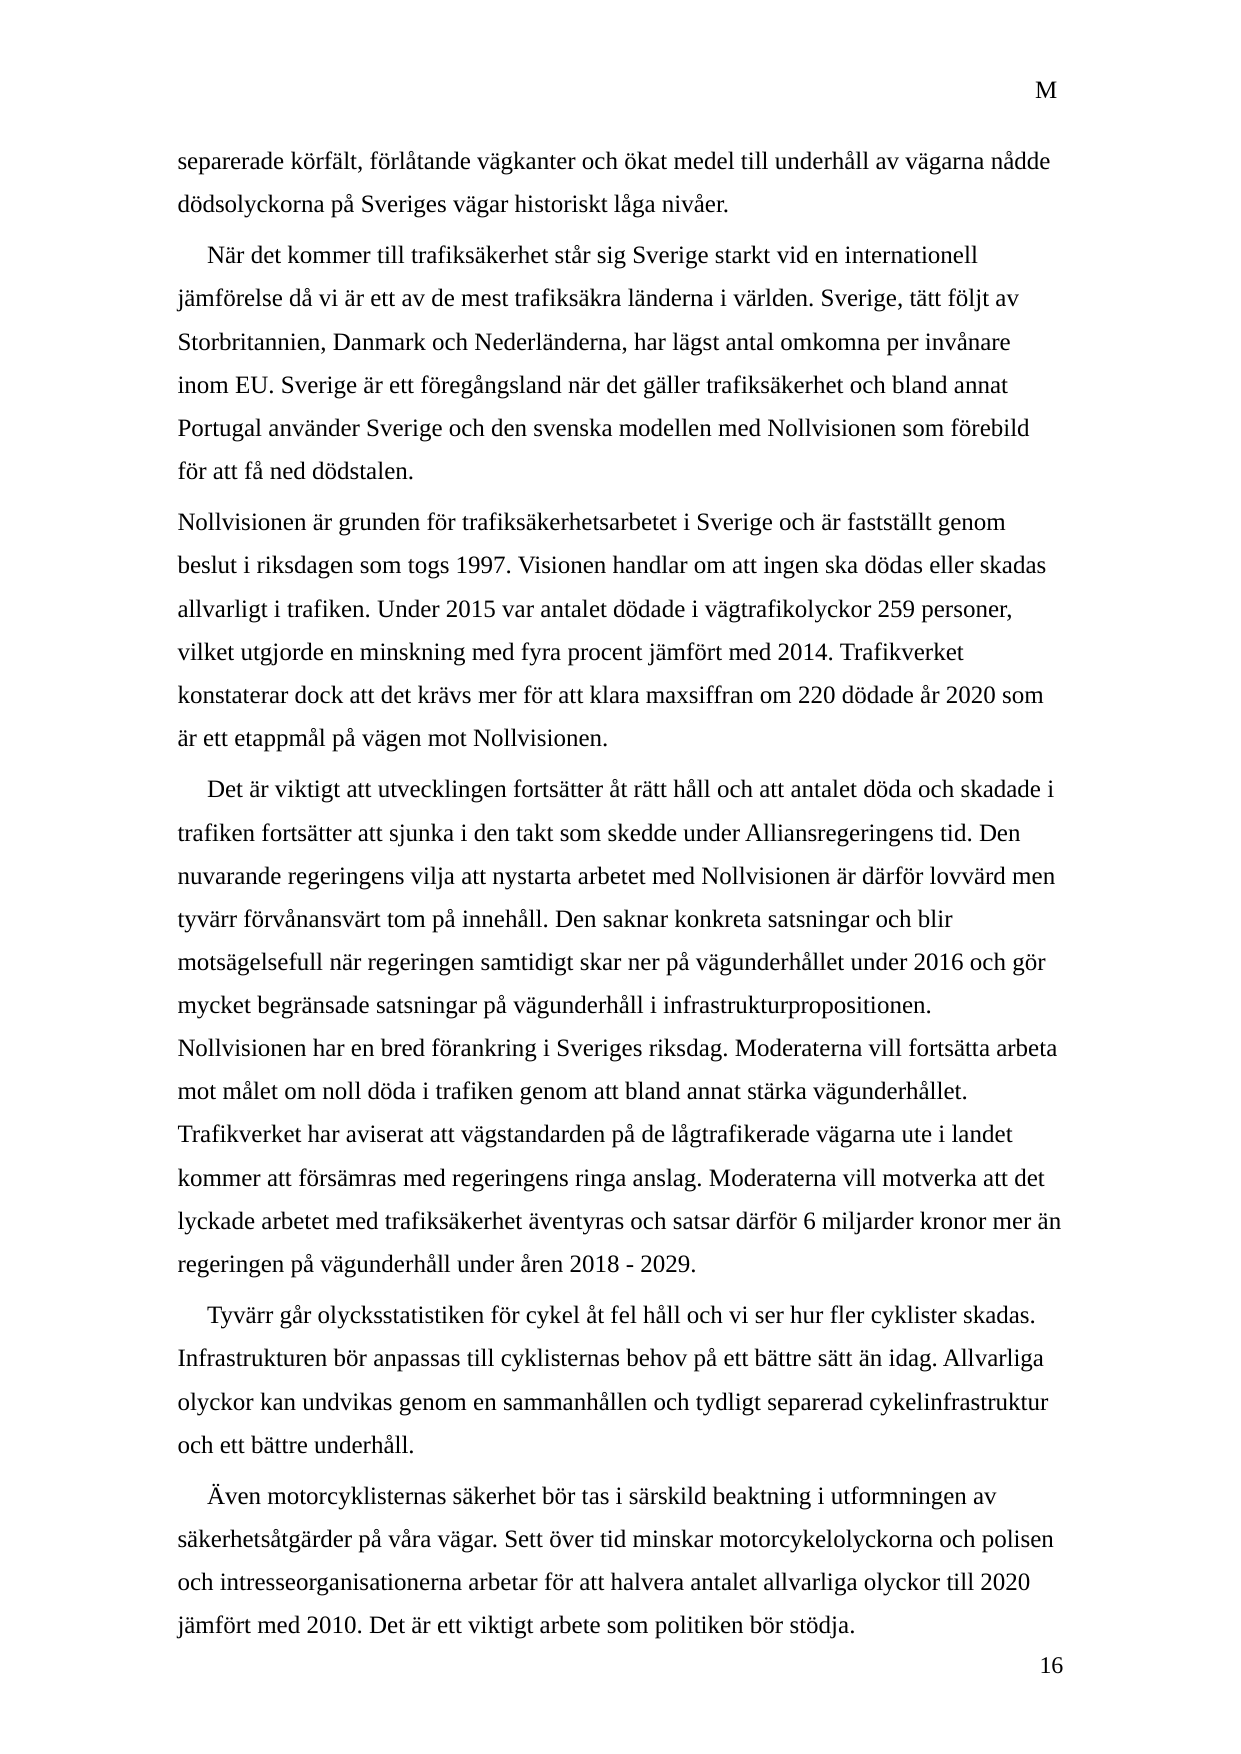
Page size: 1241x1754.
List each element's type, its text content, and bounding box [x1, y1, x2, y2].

text Det är viktigt att utvecklingen fortsätter åt rätt håll och att antalet döda och skadade i trafiken fortsätter att sjunka i den takt som skedde under Alliansregeringens tid. Den nuvarande regeringens vilja att nystarta arbetet med Nollvisionen är därför lovvärd men tyvärr förvånansvärt tom på innehåll. Den saknar konkreta satsningar och blir motsägelsefull när regeringen samtidigt skar ner på vägunderhållet under 2016 och gör mycket begränsade satsningar på vägunderhåll i infrastrukturpropositionen. Nollvisionen har en bred förankring i Sveriges riksdag. Moderaterna vill fortsätta arbeta mot målet om noll döda i trafiken genom att bland annat stärka vägunderhållet. Trafikverket har aviserat att vägstandarden på de lågtrafikerade vägarna ute i landet kommer att försämras med regeringens ringa anslag. Moderaterna vill motverka att det lyckade arbetet med trafiksäkerhet äventyras och satsar därför 6 miljarder kronor mer än regeringen på vägunderhåll under åren 2018 - 2029. [177, 774, 1063, 1278]
text Tyvärr går olycksstatistiken för cykel åt fel håll och vi ser hur fler cyklister skadas. Infrastrukturen bör anpassas till cyklisternas behov på ett bättre sätt än idag. Allvarliga olyckor kan undvikas genom en sammanhållen och tydligt separerad cykelinfrastruktur och ett bättre underhåll. [177, 1300, 1063, 1458]
text Även motorcyklisternas säkerhet bör tas i särskild beaktning i utformningen av säkerhetsåtgärder på våra vägar. Sett över tid minskar motorcykelolyckorna och polisen och intresseorganisationerna arbetar för att halvera antalet allvarliga olyckor till 2020 jämfört med 2010. Det är ett viktigt arbete som politiken bör stödja. [177, 1481, 1063, 1639]
text När det kommer till trafiksäkerhet står sig Sverige starkt vid en internationell jämförelse då vi är ett av de mest trafiksäkra länderna i världen. Sverige, tätt följt av Storbritannien, Danmark och Nederländerna, har lägst antal omkomna per invånare inom EU. Sverige är ett föregångsland när det gäller trafiksäkerhet och bland annat Portugal använder Sverige och den svenska modellen med Nollvisionen som förebild för att få ned dödstalen. [177, 240, 1063, 485]
text Nollvisionen är grunden för trafiksäkerhetsarbetet i Sverige och är fastställt genom beslut i riksdagen som togs 1997. Visionen handlar om att ingen ska dödas eller skadas allvarligt i trafiken. Under 2015 var antalet dödade i vägtrafikolyckor 259 personer, vilket utgjorde en minskning med fyra procent jämfört med 2014. Trafikverket konstaterar dock att det krävs mer för att klara maxsiffran om 220 dödade år 2020 som är ett etappmål på vägen mot Nollvisionen. [177, 507, 1063, 752]
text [177, 146, 1063, 218]
